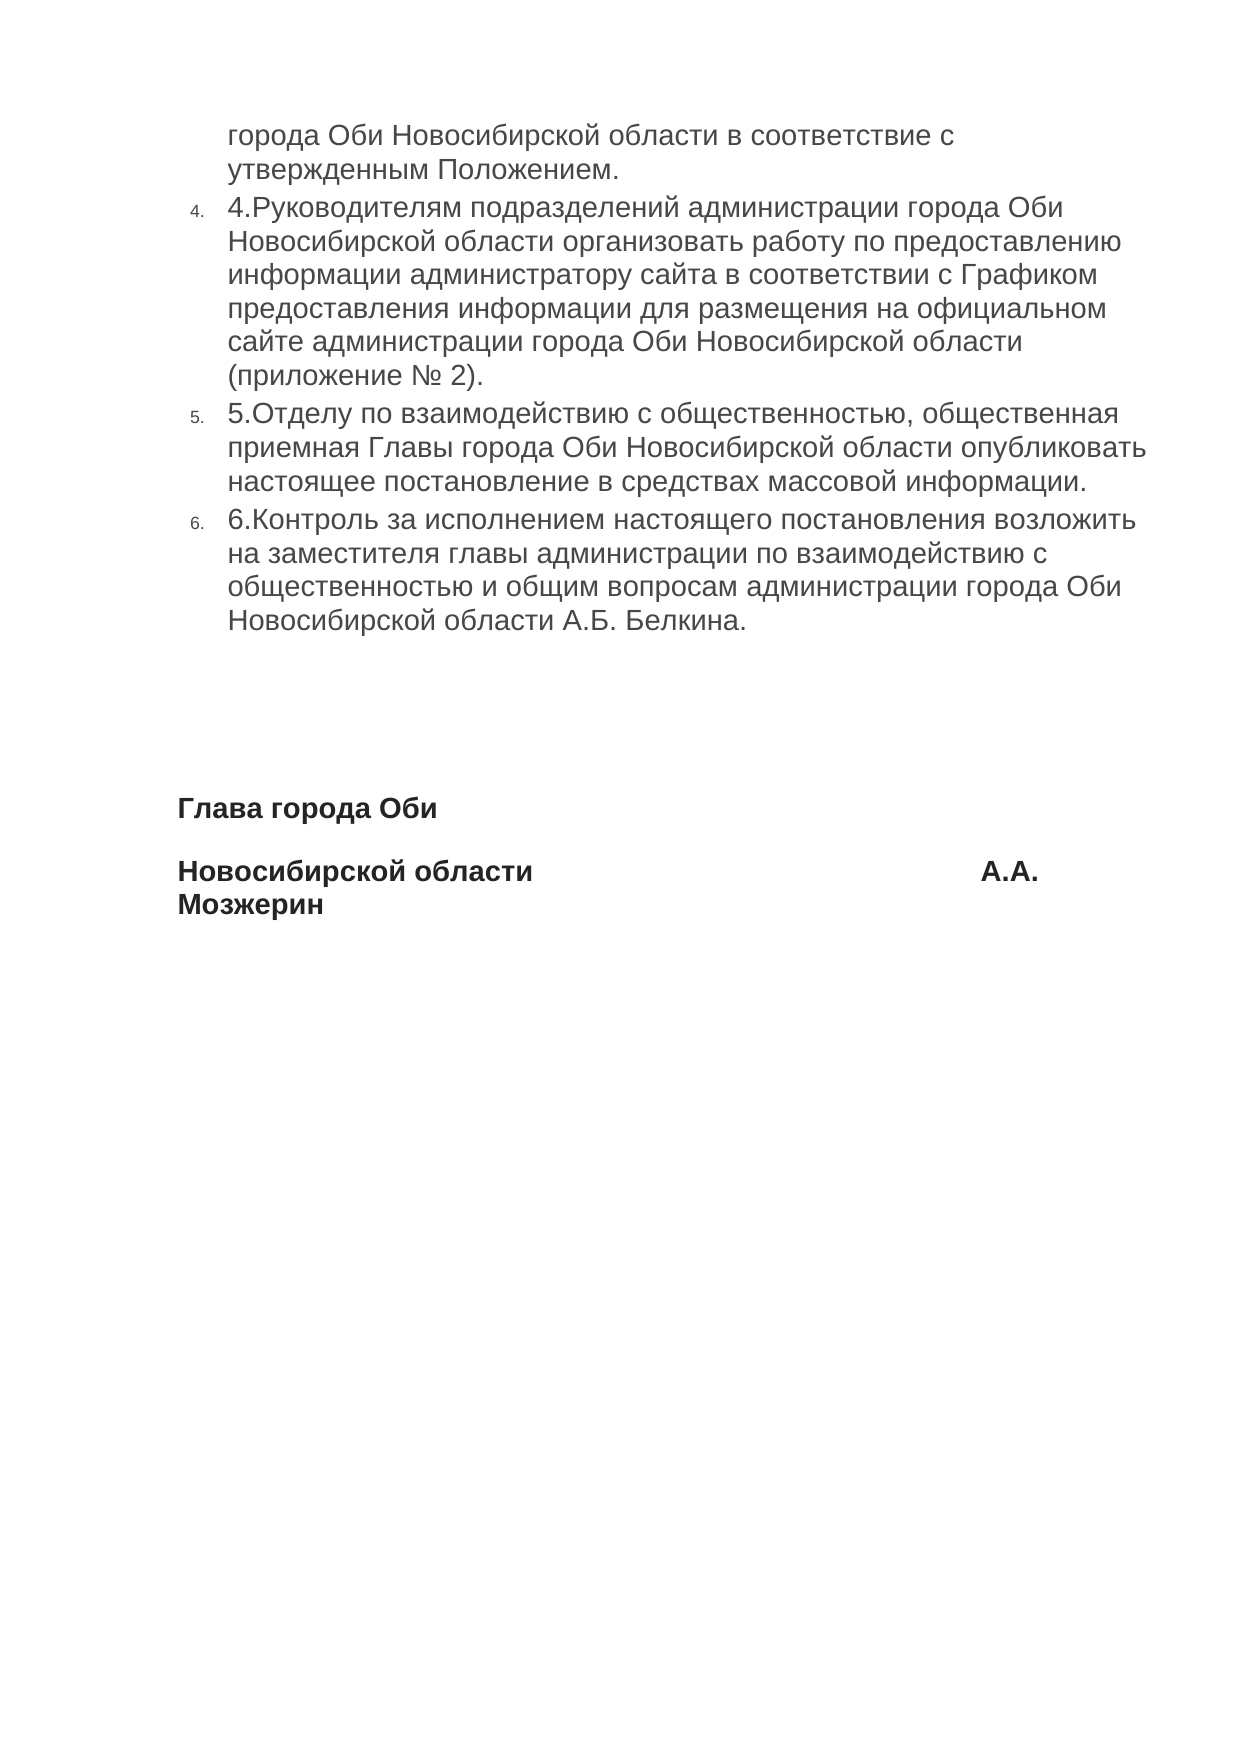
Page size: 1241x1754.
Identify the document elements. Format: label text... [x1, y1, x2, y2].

list 5.Отделу по взаимодействию с общественностью, общественная приемная Главы города Оби Новосибирской области опубликовать настоящее постановление в средствах массовой информации. [190, 396, 1152, 497]
text Глава города Оби [177, 791, 1152, 824]
list 6.Контроль за исполнением настоящего постановления возложить на заместителя главы администрации по взаимодействию с общественностью и общим вопросам администрации города Оби Новосибирской области А.Б. Белкина. [190, 502, 1152, 636]
list 4.Руководителям подразделений администрации города Оби Новосибирской области организовать работу по предоставлению информации администратору сайта в соответствии с Графиком предоставления информации для размещения на официальном сайте администрации города Оби Новосибирской области (приложение № 2). [190, 190, 1152, 391]
text Новосибирской области А.А. Мозжерин [177, 853, 1152, 921]
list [190, 118, 1152, 185]
